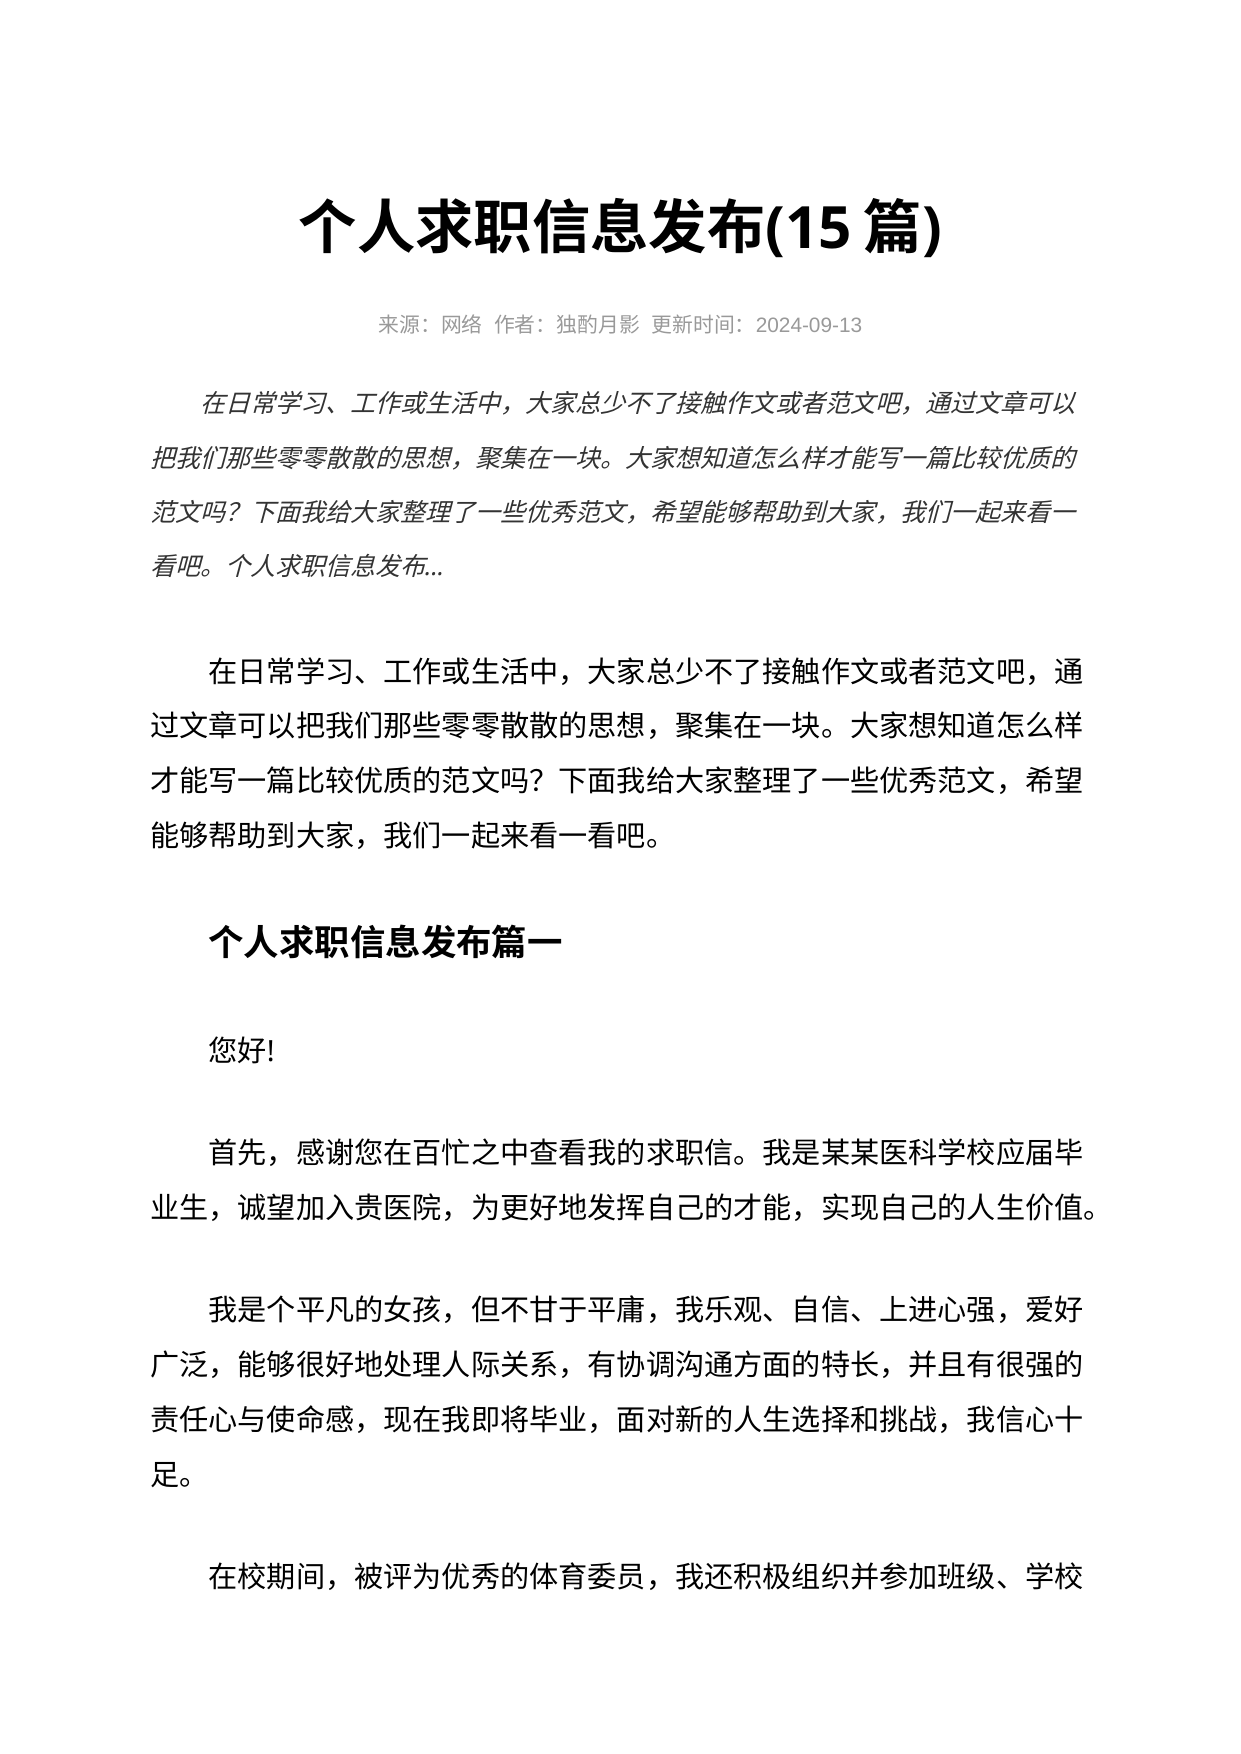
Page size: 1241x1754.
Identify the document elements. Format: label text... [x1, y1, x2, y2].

text 您好! [150, 1028, 1090, 1070]
text 个人求职信息发布篇一 [150, 914, 1090, 966]
text 首先，感谢您在百忙之中查看我的求职信。我是某某医科学校应届毕业生，诚望加入贵医院，为更好地发挥自己的才能，实现自己的人生价值。 [150, 1130, 1090, 1227]
text 在日常学习、工作或生活中，大家总少不了接触作文或者范文吧，通过文章可以把我们那些零零散散的思想，聚集在一块。大家想知道怎么样才能写一篇比较优质的范文吗？下面我给大家整理了一些优秀范文，希望能够帮助到大家，我们一起来看一看吧。 [150, 648, 1090, 855]
text 来源：网络 作者：独酌月影 更新时间：2024-09-13 [150, 313, 1090, 337]
text 我是个平凡的女孩，但不甘于平庸，我乐观、自信、上进心强，爱好广泛，能够很好地处理人际关系，有协调沟通方面的特长，并且有很强的责任心与使命感，现在我即将毕业，面对新的人生选择和挑战，我信心十足。 [150, 1287, 1090, 1494]
text 在日常学习、工作或生活中，大家总少不了接触作文或者范文吧，通过文章可以把我们那些零零散散的思想，聚集在一块。大家想知道怎么样才能写一篇比较优质的范文吗？下面我给大家整理了一些优秀范文，希望能够帮助到大家，我们一起来看一看吧。个人求职信息发布... [150, 384, 1090, 583]
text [150, 1553, 1090, 1595]
subtitle 个人求职信息发布(15篇) [150, 181, 1090, 266]
